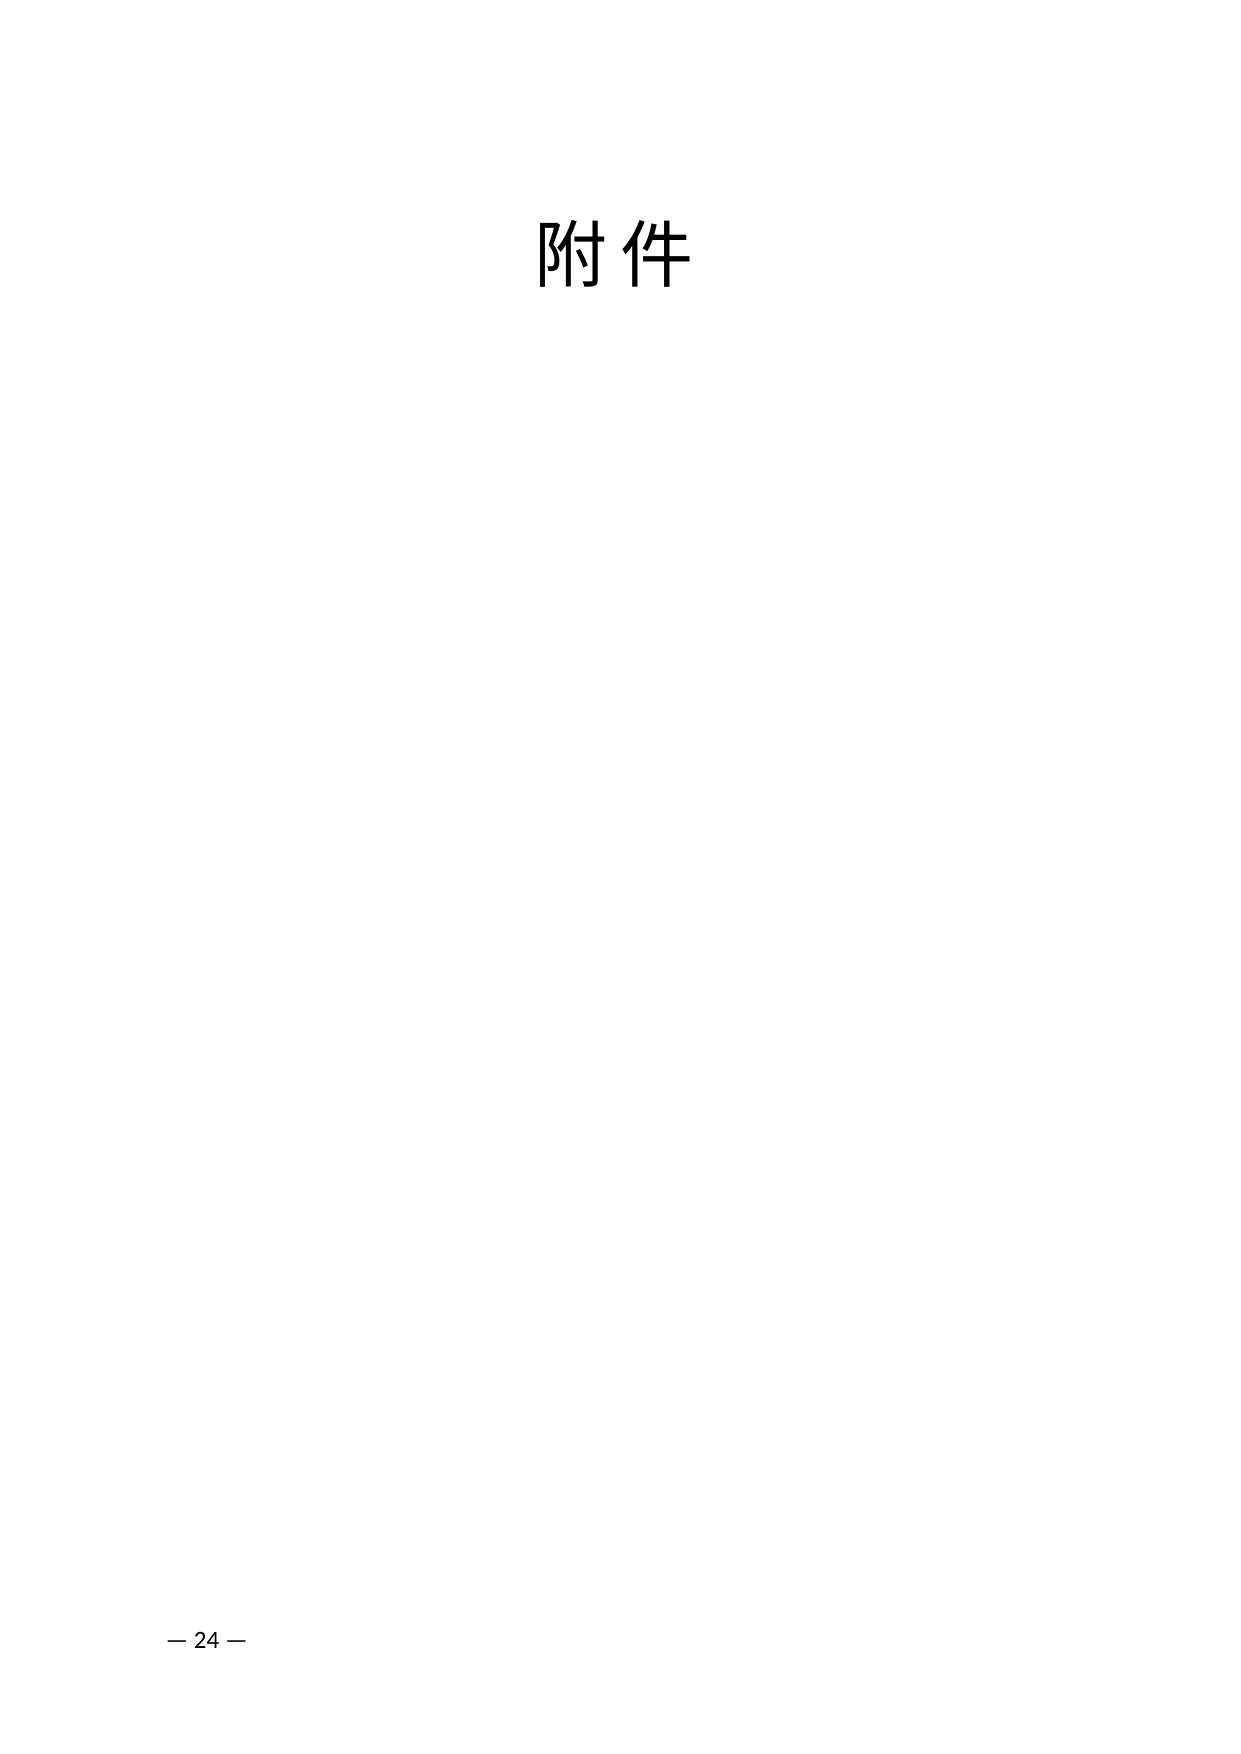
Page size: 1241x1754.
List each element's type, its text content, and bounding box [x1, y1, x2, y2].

text 附件 [169, 187, 1071, 313]
